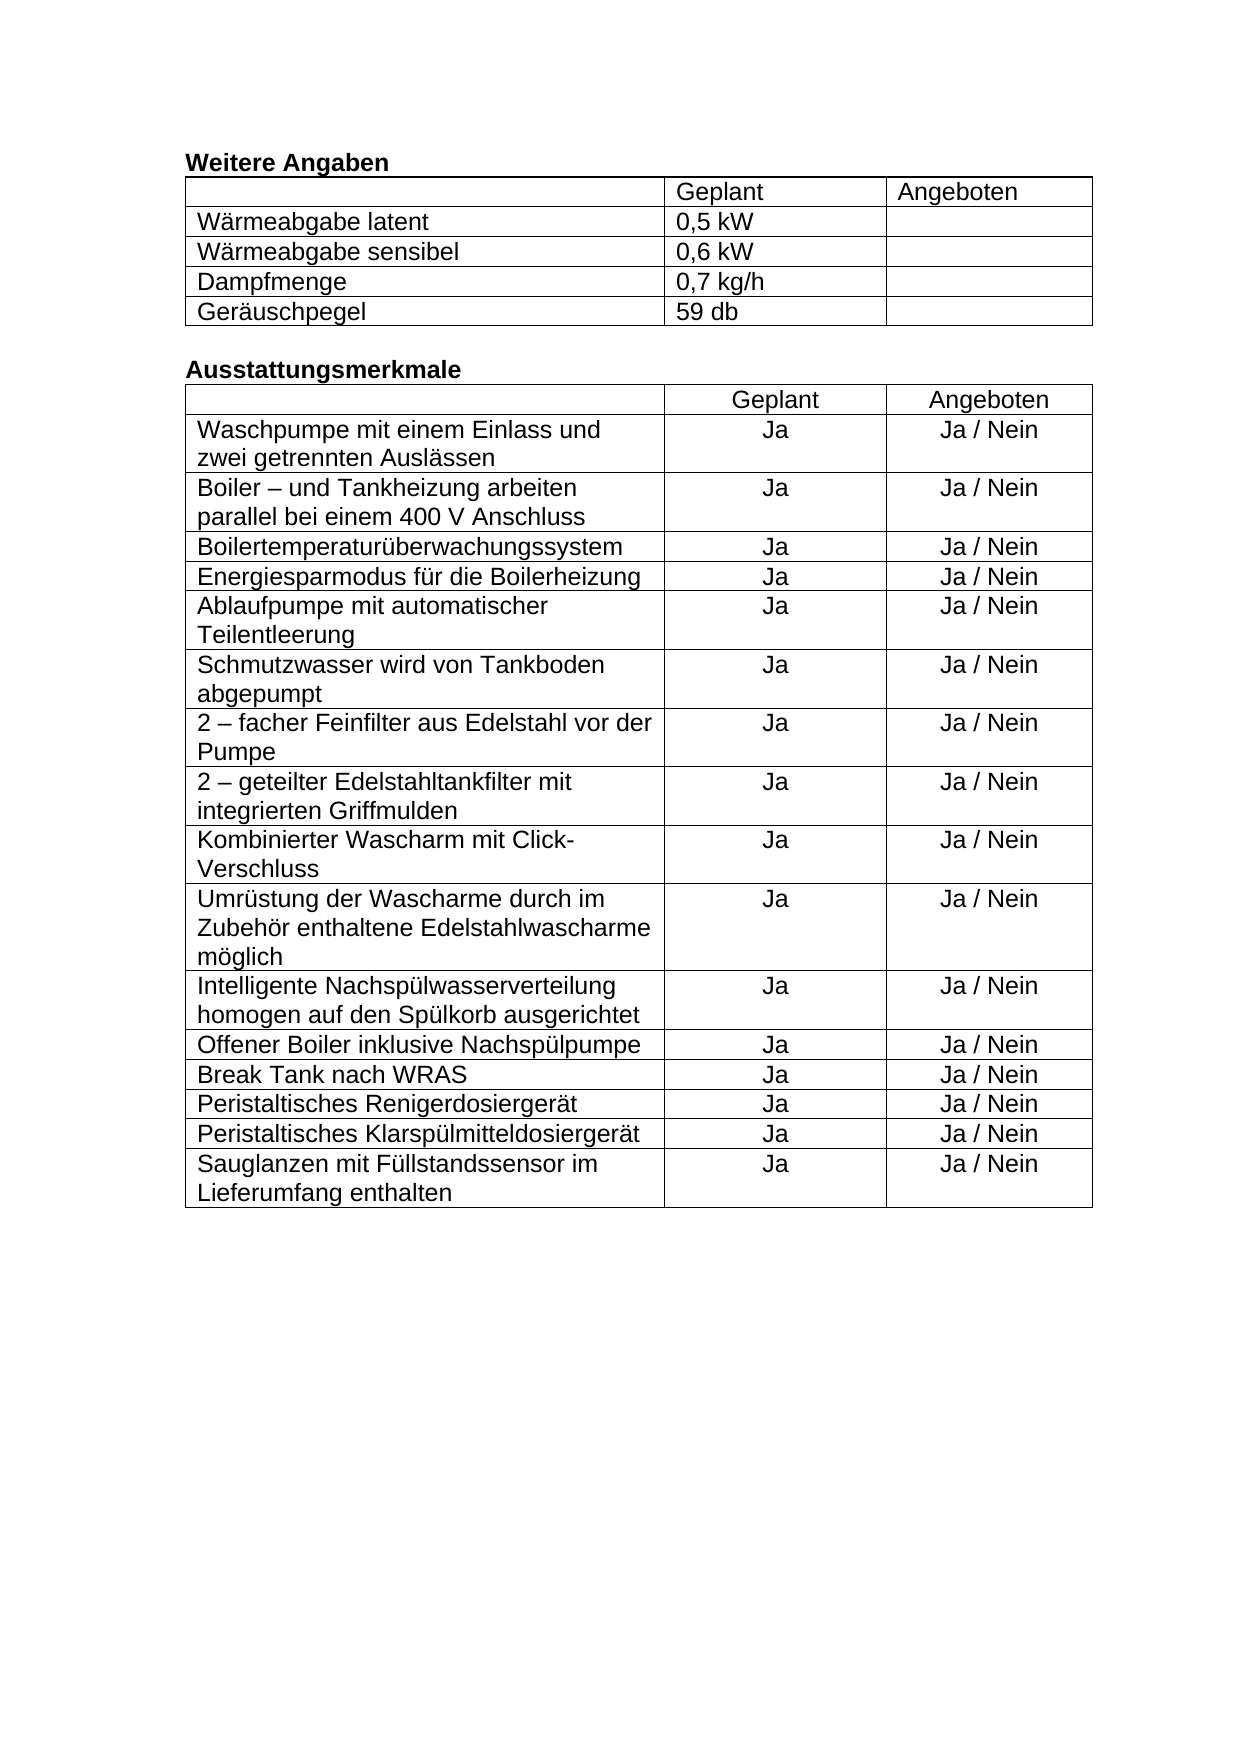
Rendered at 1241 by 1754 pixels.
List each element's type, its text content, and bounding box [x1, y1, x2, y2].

table_cell Umrüstung der Wascharme durch im Zubehör enthaltene Edelstahlwascharme möglich [186, 884, 664, 970]
table_cell Ja / Nein [887, 709, 1092, 766]
table_header Angeboten [887, 178, 1092, 206]
table_cell Ja [665, 1149, 886, 1207]
table_cell Ja / Nein [887, 532, 1092, 561]
table_cell Geräuschpegel [186, 297, 664, 325]
table_cell Ja / Nein [887, 767, 1092, 824]
table_cell 0,7 kg/h [665, 267, 886, 296]
table_cell [887, 237, 1092, 266]
table_cell Peristaltisches Klarspülmitteldosiergerät [186, 1119, 664, 1148]
table_cell Intelligente Nachspülwasserverteilung homogen auf den Spülkorb ausgerichtet [186, 971, 664, 1029]
table_cell Offener Boiler inklusive Nachspülpumpe [186, 1030, 664, 1059]
table_cell Kombinierter Wascharm mit Click-Verschluss [186, 826, 664, 883]
table_cell Ja [665, 415, 886, 472]
table_cell [887, 297, 1092, 325]
table_cell Ja / Nein [887, 473, 1092, 531]
table_cell [887, 267, 1092, 296]
table_cell Ja [665, 971, 886, 1029]
table_cell 0,6 kW [665, 237, 886, 266]
table_cell Ja [665, 767, 886, 824]
table_cell Ja / Nein [887, 1060, 1092, 1088]
table_cell Wärmeabgabe latent [186, 207, 664, 236]
table_header [186, 385, 664, 414]
table_cell Ja [665, 884, 886, 970]
table_header [186, 178, 664, 206]
table_cell Ja [665, 1060, 886, 1088]
table_cell Ja / Nein [887, 971, 1092, 1029]
text Ausstattungsmerkmale [185, 355, 1093, 384]
table_cell Waschpumpe mit einem Einlass und zwei getrennten Auslässen [186, 415, 664, 472]
table_cell Ablaufpumpe mit automatischer Teilentleerung [186, 591, 664, 649]
table_cell Ja / Nein [887, 562, 1092, 590]
table_cell Ja / Nein [887, 650, 1092, 707]
table_cell Ja / Nein [887, 884, 1092, 970]
table_cell Ja / Nein [887, 591, 1092, 649]
table_cell Ja / Nein [887, 1119, 1092, 1148]
table_cell 2 – facher Feinfilter aus Edelstahl vor der Pumpe [186, 709, 664, 766]
table_cell Ja / Nein [887, 826, 1092, 883]
table_cell Ja [665, 1090, 886, 1118]
table_cell Energiesparmodus für die Boilerheizung [186, 562, 664, 590]
table_cell Ja [665, 826, 886, 883]
table_cell 0,5 kW [665, 207, 886, 236]
table_header Angeboten [887, 385, 1092, 414]
table_cell Ja / Nein [887, 1030, 1092, 1059]
table_cell 2 – geteilter Edelstahltankfilter mit integrierten Griffmulden [186, 767, 664, 824]
table_cell Boilertemperaturüberwachungssystem [186, 532, 664, 561]
table_header Geplant [665, 178, 886, 206]
table_cell Break Tank nach WRAS [186, 1060, 664, 1088]
table_cell Dampfmenge [186, 267, 664, 296]
table_cell Ja [665, 562, 886, 590]
table_cell Ja / Nein [887, 1149, 1092, 1207]
table_cell Ja / Nein [887, 1090, 1092, 1118]
text Weitere Angaben [185, 148, 1093, 176]
table_cell [887, 207, 1092, 236]
table_cell Ja [665, 709, 886, 766]
table_cell Ja [665, 1030, 886, 1059]
table_cell Wärmeabgabe sensibel [186, 237, 664, 266]
table_cell Schmutzwasser wird von Tankboden abgepumpt [186, 650, 664, 707]
table_cell Boiler – und Tankheizung arbeiten parallel bei einem 400 V Anschluss [186, 473, 664, 531]
table_cell Ja [665, 1119, 886, 1148]
table_cell Ja [665, 532, 886, 561]
table_cell Ja [665, 650, 886, 707]
table_cell 59 db [665, 297, 886, 325]
table_cell Sauglanzen mit Füllstandssensor im Lieferumfang enthalten [186, 1149, 664, 1207]
table_cell Ja / Nein [887, 415, 1092, 472]
table_cell Ja [665, 473, 886, 531]
table_header Geplant [665, 385, 886, 414]
table_cell Peristaltisches Renigerdosiergerät [186, 1090, 664, 1118]
table_cell Ja [665, 591, 886, 649]
